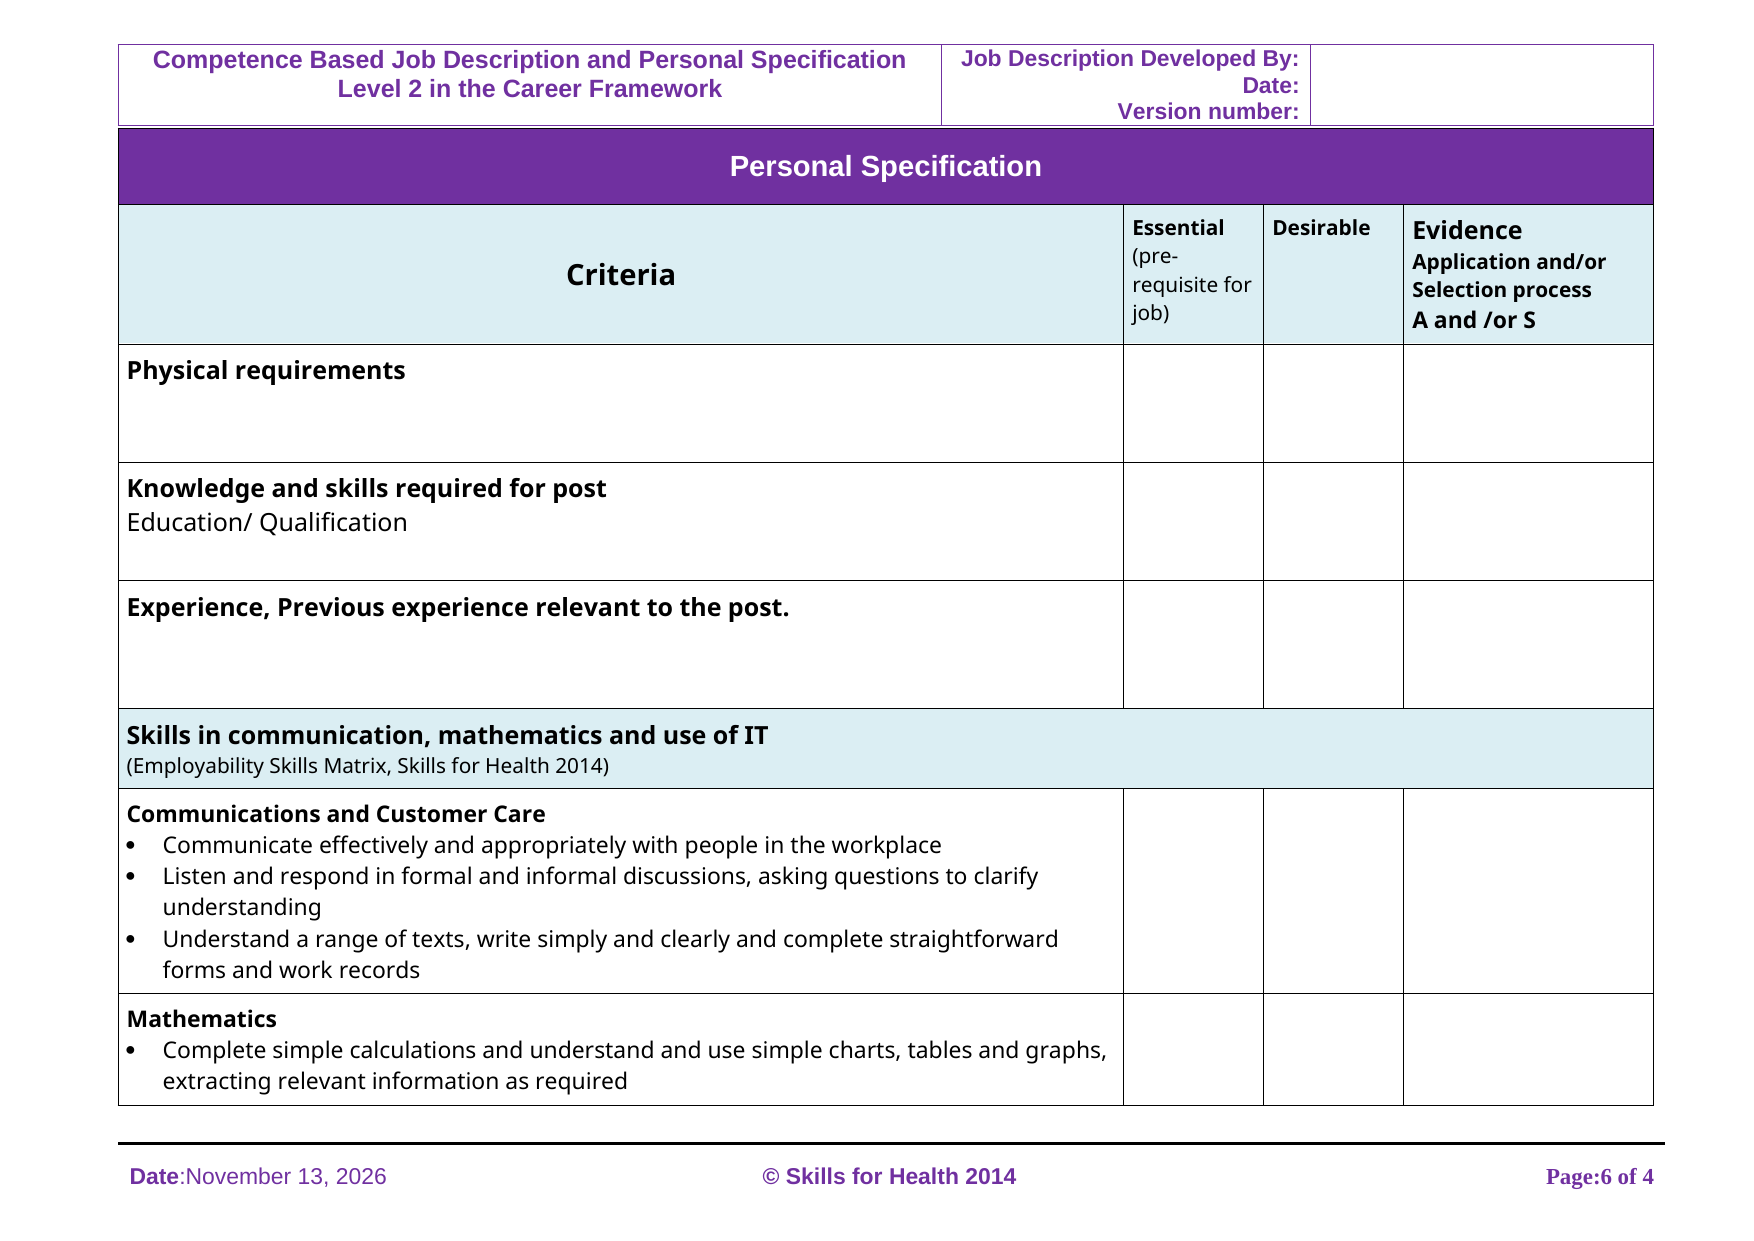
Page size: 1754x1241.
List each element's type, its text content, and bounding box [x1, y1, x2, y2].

table_cell [1404, 345, 1653, 462]
table_header [1404, 789, 1653, 993]
table_cell Physical requirements [119, 345, 1123, 462]
table_header Communications and Customer Care Communicate effectively and appropriately with people in the workplace Listen and respond in formal and informal discussions, asking questions to clarify understanding Understand a range of texts, write simply and clearly and complete straightforward forms and work records [119, 789, 1123, 993]
table_cell [1124, 581, 1263, 708]
table_header Criteria [119, 205, 1123, 343]
table_header [1124, 789, 1263, 993]
table_cell [1264, 581, 1403, 708]
table_cell [1124, 345, 1263, 462]
table_cell [1404, 581, 1653, 708]
table_cell Knowledge and skills required for post Education/ Qualification [119, 463, 1123, 580]
table_header Evidence Application and/or Selection process A and /or S [1404, 205, 1653, 343]
table_header [1264, 789, 1403, 993]
table_cell [1264, 994, 1403, 1105]
table_cell [1264, 345, 1403, 462]
table_cell [1124, 463, 1263, 580]
table_header Essential (pre-requisite for job) [1124, 205, 1263, 343]
table_cell Mathematics Complete simple calculations and understand and use simple charts, tables and graphs, extracting relevant information as required [119, 994, 1123, 1105]
table_header Desirable [1264, 205, 1403, 343]
table_header Personal Specification [119, 129, 1653, 204]
table_cell Experience, Previous experience relevant to the post. [119, 581, 1123, 708]
table_cell [1404, 463, 1653, 580]
table_cell [1404, 994, 1653, 1105]
table_cell [1264, 463, 1403, 580]
table_cell [1124, 994, 1263, 1105]
table_header Skills in communication, mathematics and use of IT (Employability Skills Matrix, Skills for Health 2014) [119, 709, 1653, 788]
